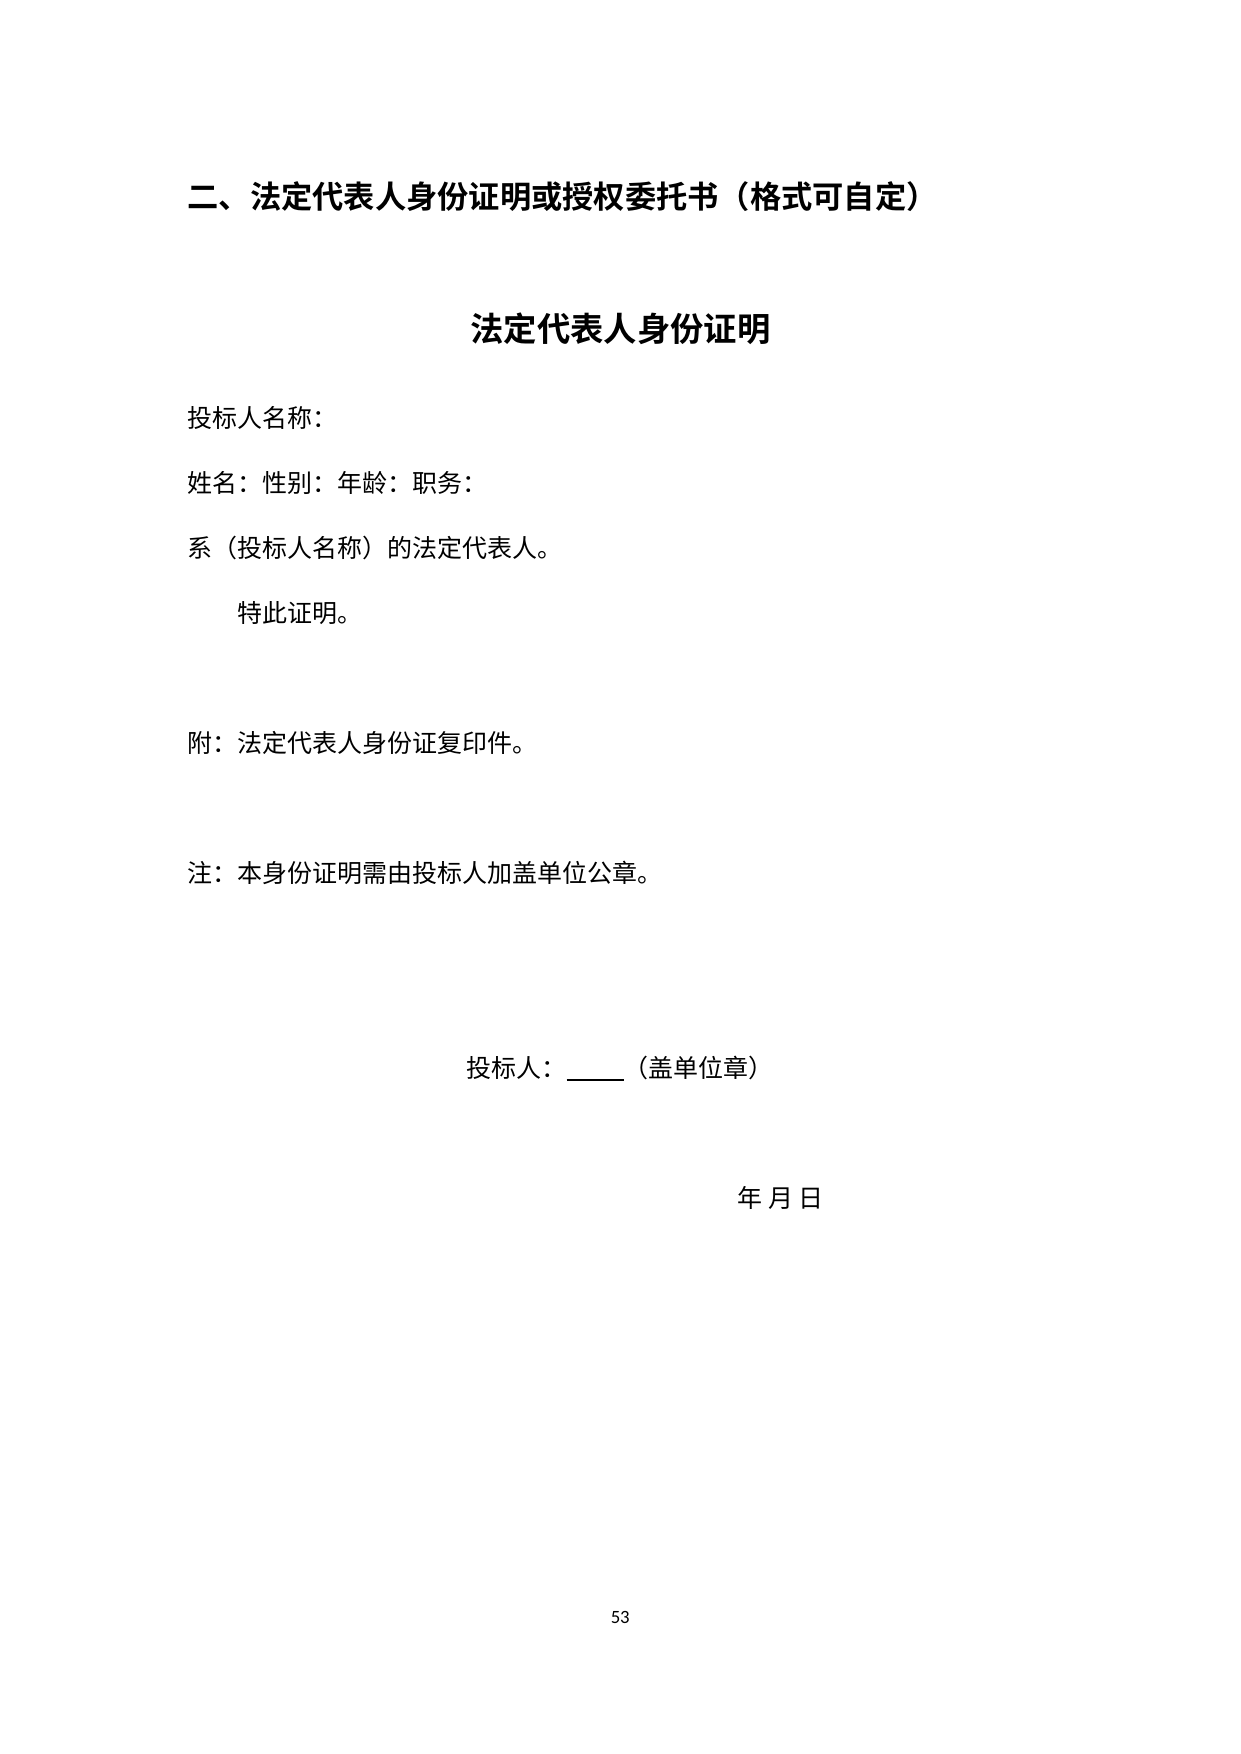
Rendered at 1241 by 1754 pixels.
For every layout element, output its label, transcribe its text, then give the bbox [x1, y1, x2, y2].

text 法定代表人身份证明 [187, 295, 1053, 360]
text 年 月 日 [187, 1164, 1053, 1229]
text 注：本身份证明需由投标人加盖单位公章。 [187, 839, 1053, 904]
text 系（投标人名称）的法定代表人。 [187, 514, 1053, 579]
text 特此证明。 [187, 579, 1053, 644]
text 投标人： （盖单位章） [187, 1034, 1053, 1099]
text 投标人名称： [187, 384, 1053, 449]
text 姓名：性别：年龄：职务： [187, 449, 1053, 514]
text 附：法定代表人身份证复印件。 [187, 709, 1053, 774]
subtitle 二、法定代表人身份证明或授权委托书（格式可自定） [187, 162, 1053, 227]
